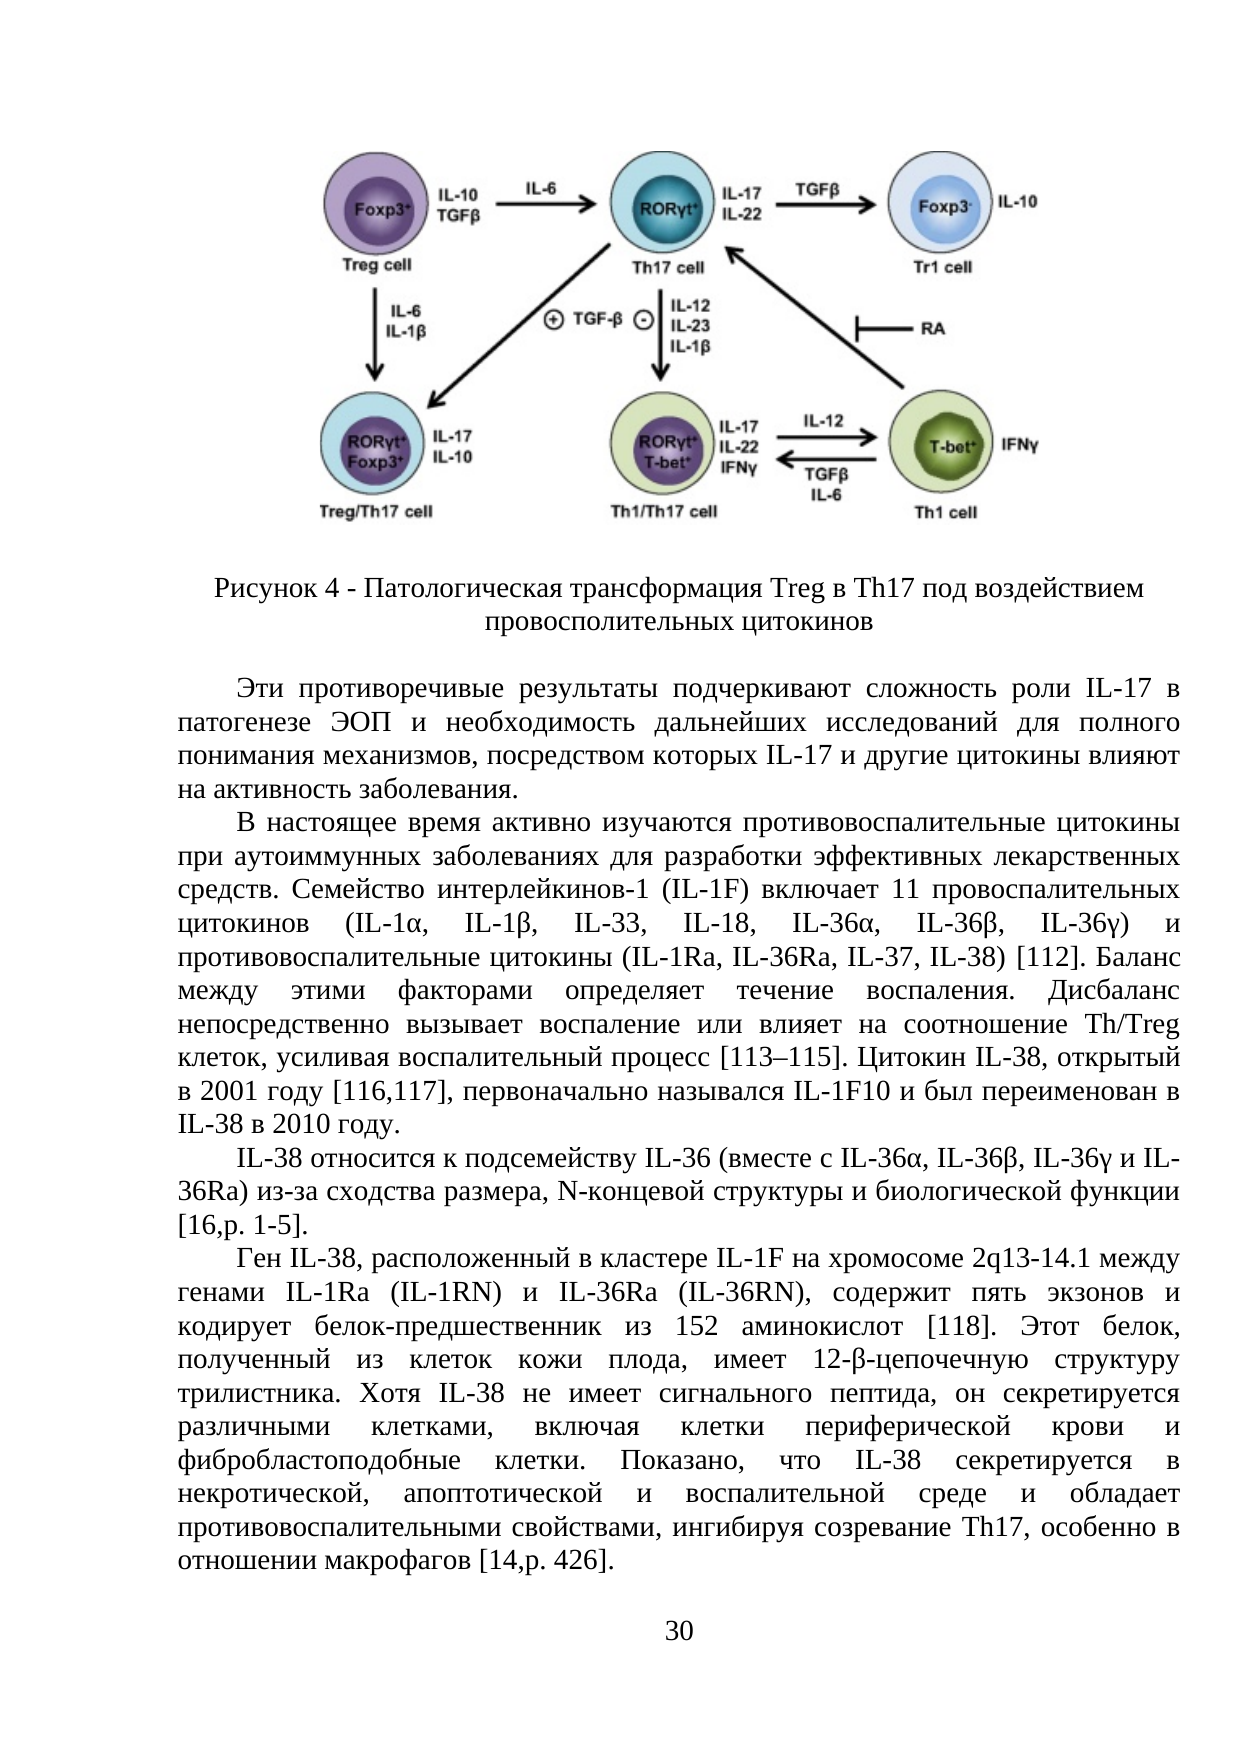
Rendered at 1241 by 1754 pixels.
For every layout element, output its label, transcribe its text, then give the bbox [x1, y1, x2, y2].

text В настоящее время активно изучаются противовоспалительные цитокины при аутоиммунных заболеваниях для разработки эффективных лекарственных средств. Семейство интерлейкинов-1 (IL-1F) включает 11 провоспалительных цитокинов (IL-1α, IL-1β, IL-33, IL-18, IL-36α, IL-36β, IL-36γ) и противовоспалительные цитокины (IL-1Ra, IL-36Ra, IL-37, IL-38) [112]. Баланс между этими факторами определяет течение воспаления. Дисбаланс непосредственно вызывает воспаление или влияет на соотношение Th/Treg клеток, усиливая воспалительный процесс [113–115]. Цитокин IL-38, открытый в 2001 году [116,117], первоначально назывался IL-1F10 и был переименован в IL-38 в 2010 году. [177, 804, 1181, 1140]
text IL-38 относится к подсемейству IL-36 (вместе с IL-36α, IL-36β, IL-36γ и IL-36Ra) из-за сходства размера, N-концевой структуры и биологической функции [16,р. 1-5]. [177, 1140, 1181, 1241]
text Эти противоречивые результаты подчеркивают сложность роли IL-17 в патогенезе ЭОП и необходимость дальнейших исследований для полного понимания механизмов, посредством которых IL-17 и другие цитокины влияют на активность заболевания. [177, 670, 1181, 804]
text Ген IL-38, расположенный в кластере IL-1F на хромосоме 2q13-14.1 между генами IL-1Ra (IL-1RN) и IL-36Ra (IL-36RN), содержит пять экзонов и кодирует белок-предшественник из 152 аминокислот [118]. Этот белок, полученный из клеток кожи плода, имеет 12-β-цепочечную структуру трилистника. Хотя IL-38 не имеет сигнального пептида, он секретируется различными клетками, включая клетки периферической крови и фибробластоподобные клетки. Показано, что IL-38 секретируется в некротической, апоптотической и воспалительной среде и обладает противовоспалительными свойствами, ингибируя созревание Th17, особенно в отношении макрофагов [14,р. 426]. [177, 1241, 1181, 1576]
text Рисунок 4 - Патологическая трансформация Treg в Th17 под воздействием провосполительных цитокинов [177, 570, 1181, 637]
picture [319, 151, 1039, 525]
